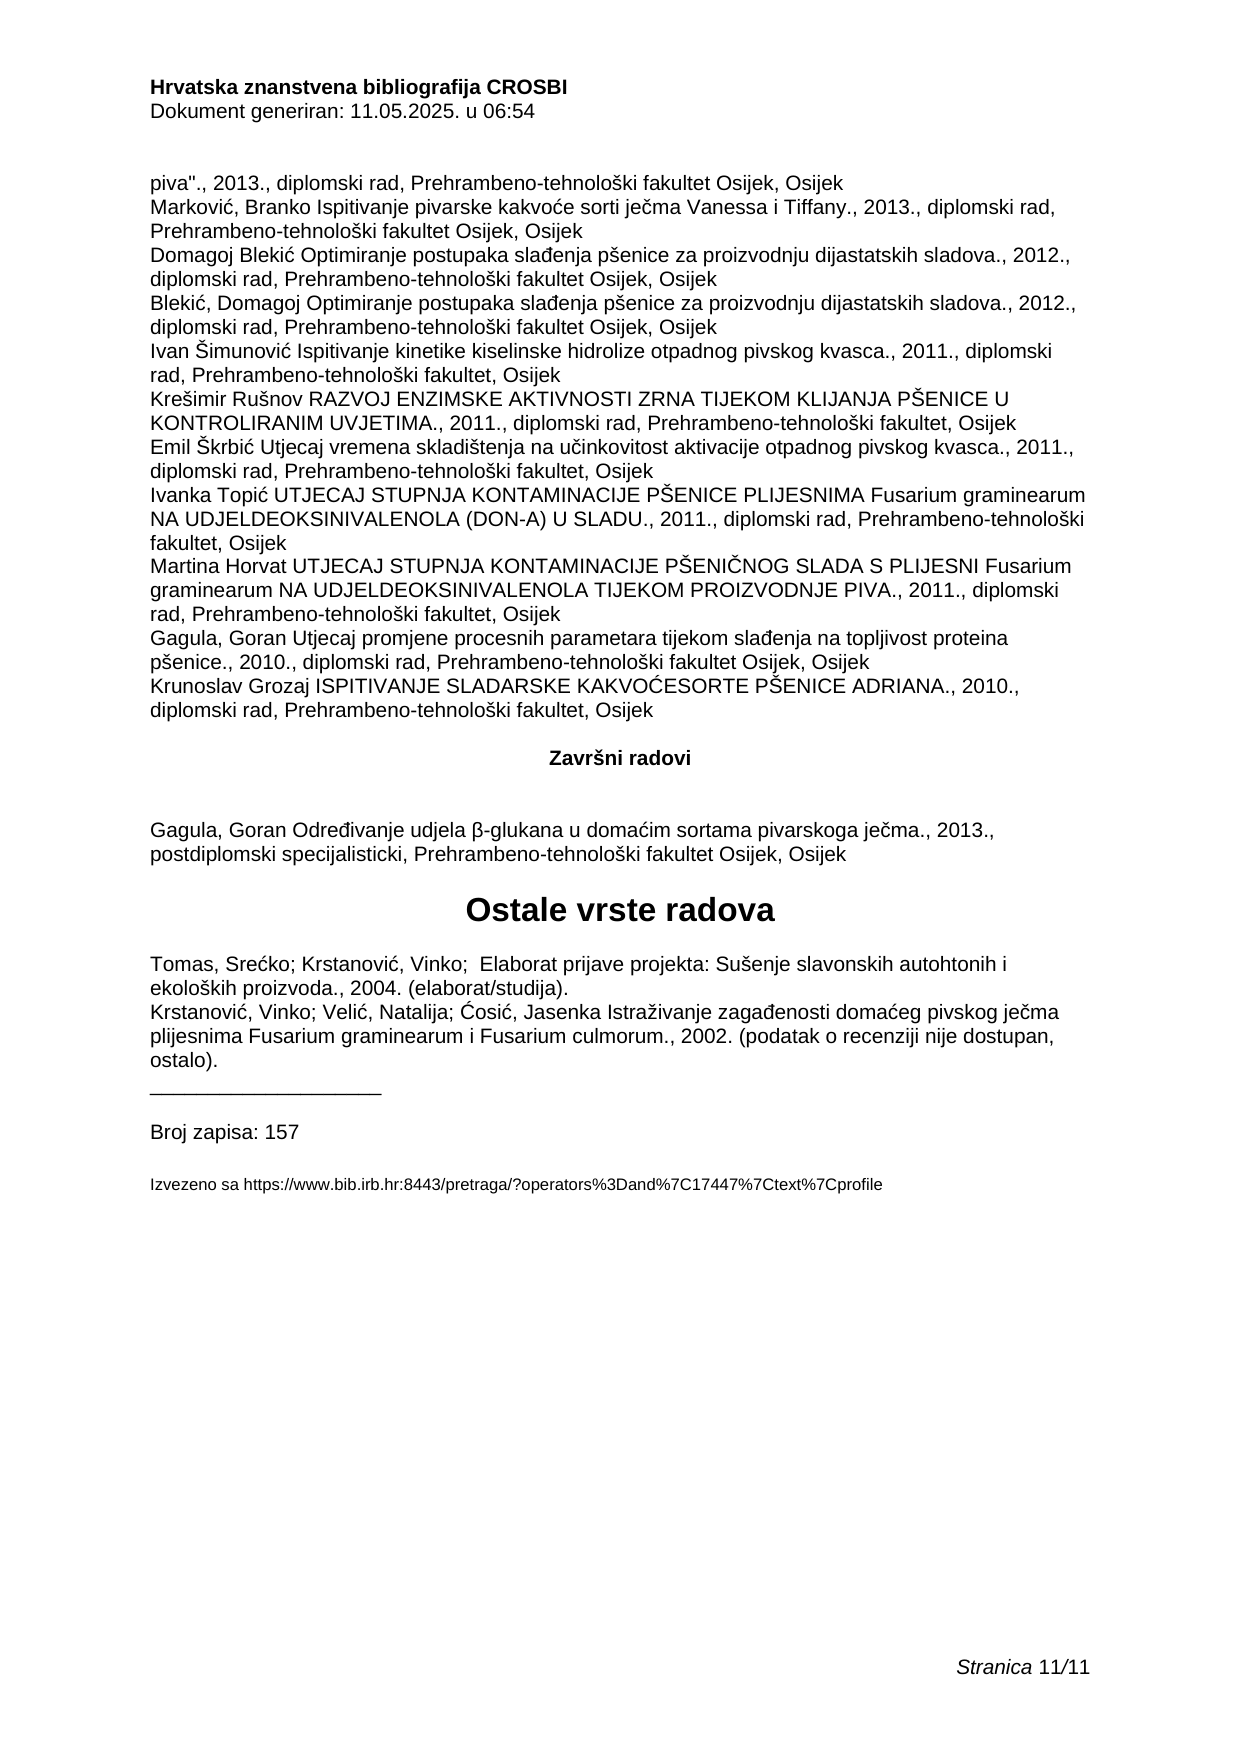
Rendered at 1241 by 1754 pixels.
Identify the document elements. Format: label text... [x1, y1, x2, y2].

text Gagula, Goran [150, 818, 1090, 866]
text Gagula, Goran [150, 626, 1090, 674]
text Izvezeno sa https://www.bib.irb.hr:8443/pretraga/?operators%3Dand%7C17447%7Ctext%7Cprofile [150, 1175, 1090, 1194]
text Broj zapisa: 157 [150, 1120, 1090, 1144]
subtitle Završni radovi [150, 746, 1090, 770]
text ____________________ [150, 1072, 1090, 1096]
text Krunoslav Grozaj [150, 674, 1090, 722]
text Domagoj Blekić [150, 243, 1090, 291]
text Marković, Branko [150, 195, 1090, 243]
text Ivanka Topić [150, 482, 1090, 554]
text Emil Škrbić [150, 434, 1090, 482]
subtitle Ostale vrste radova [150, 890, 1090, 928]
text Blekić, Domagoj [150, 291, 1090, 339]
text Kramarić, Matija [150, 171, 1090, 195]
text Tomas, Srećko; Krstanović, Vinko; [150, 952, 1090, 1000]
text Martina Horvat [150, 554, 1090, 626]
text Ivan Šimunović [150, 339, 1090, 387]
text Krstanović, Vinko; Velić, Natalija; Ćosić, Jasenka [150, 1000, 1090, 1072]
text Krešimir Rušnov [150, 387, 1090, 434]
